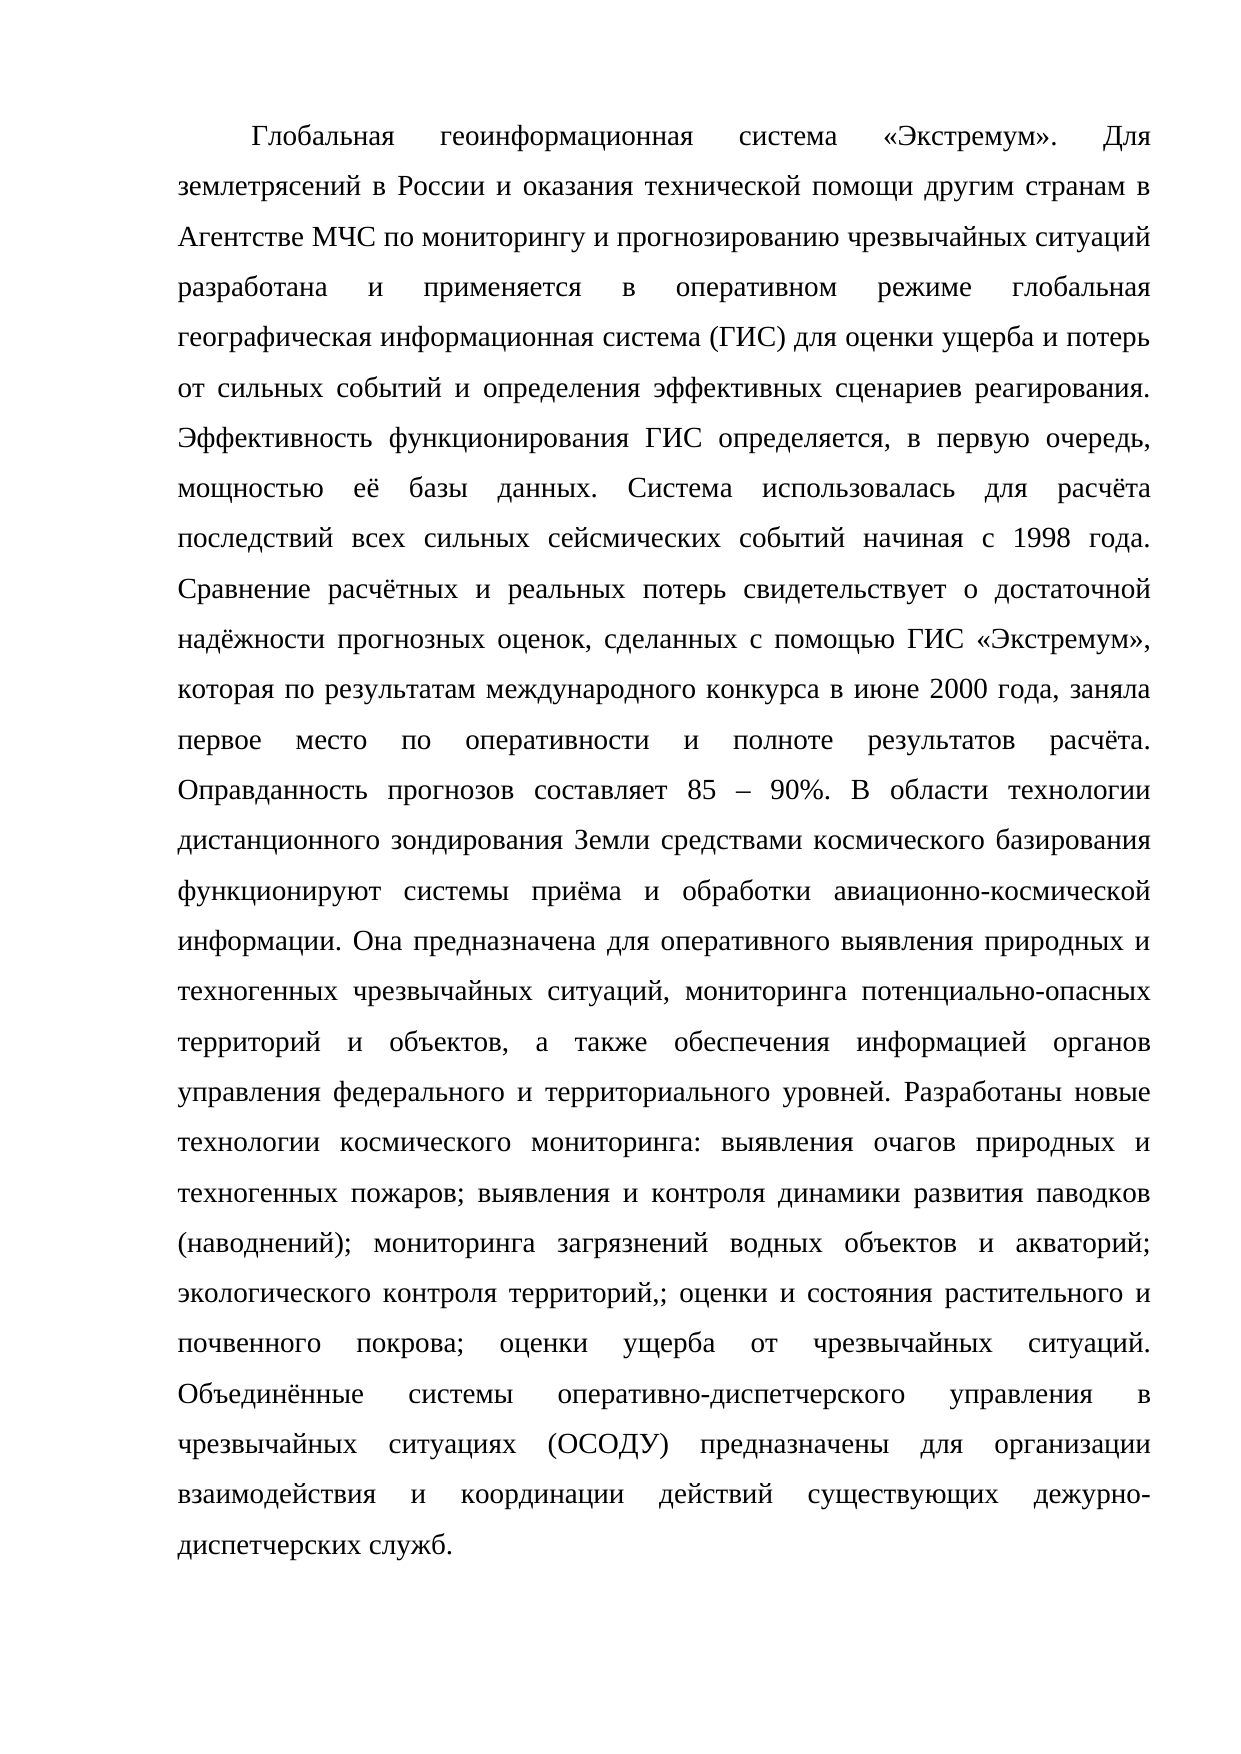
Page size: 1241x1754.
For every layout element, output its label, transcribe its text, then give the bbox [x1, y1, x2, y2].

text Глобальная геоинформационная система «Экстремум». Для землетрясений в России и оказания технической помощи другим странам в Агентстве МЧС по мониторингу и прогнозированию чрезвычайных ситуаций разработана и применяется в оперативном режиме глобальная географическая информационная система (ГИС) для оценки ущерба и потерь от сильных событий и определения эффективных сценариев реагирования. Эффективность функционирования ГИС определяется, в первую очередь, мощностью её базы данных. Система использовалась для расчёта последствий всех сильных сейсмических событий начиная с 1998 года. Сравнение расчётных и реальных потерь свидетельствует о достаточной надёжности прогнозных оценок, сделанных с помощью ГИС «Экстремум», которая по результатам международного конкурса в июне 2000 года, заняла первое место по оперативности и полноте результатов расчёта. Оправданность прогнозов составляет 85 – 90%. В области технологии дистанционного зондирования Земли средствами космического базирования функционируют системы приёма и обработки авиационно-космической информации. Она предназначена для оперативного выявления природных и техногенных чрезвычайных ситуаций, мониторинга потенциально-опасных территорий и объектов, а также обеспечения информацией органов управления федерального и территориального уровней. Разработаны новые технологии космического мониторинга: выявления очагов природных и техногенных пожаров; выявления и контроля динамики развития паводков (наводнений); мониторинга загрязнений водных объектов и акваторий; экологического контроля территорий,; оценки и состояния растительного и почвенного покрова; оценки ущерба от чрезвычайных ситуаций. Объединённые системы оперативно-диспетчерского управления в чрезвычайных ситуациях (ОСОДУ) предназначены для организации взаимодействия и координации действий существующих дежурно-диспетчерских служб. [177, 118, 1152, 1560]
